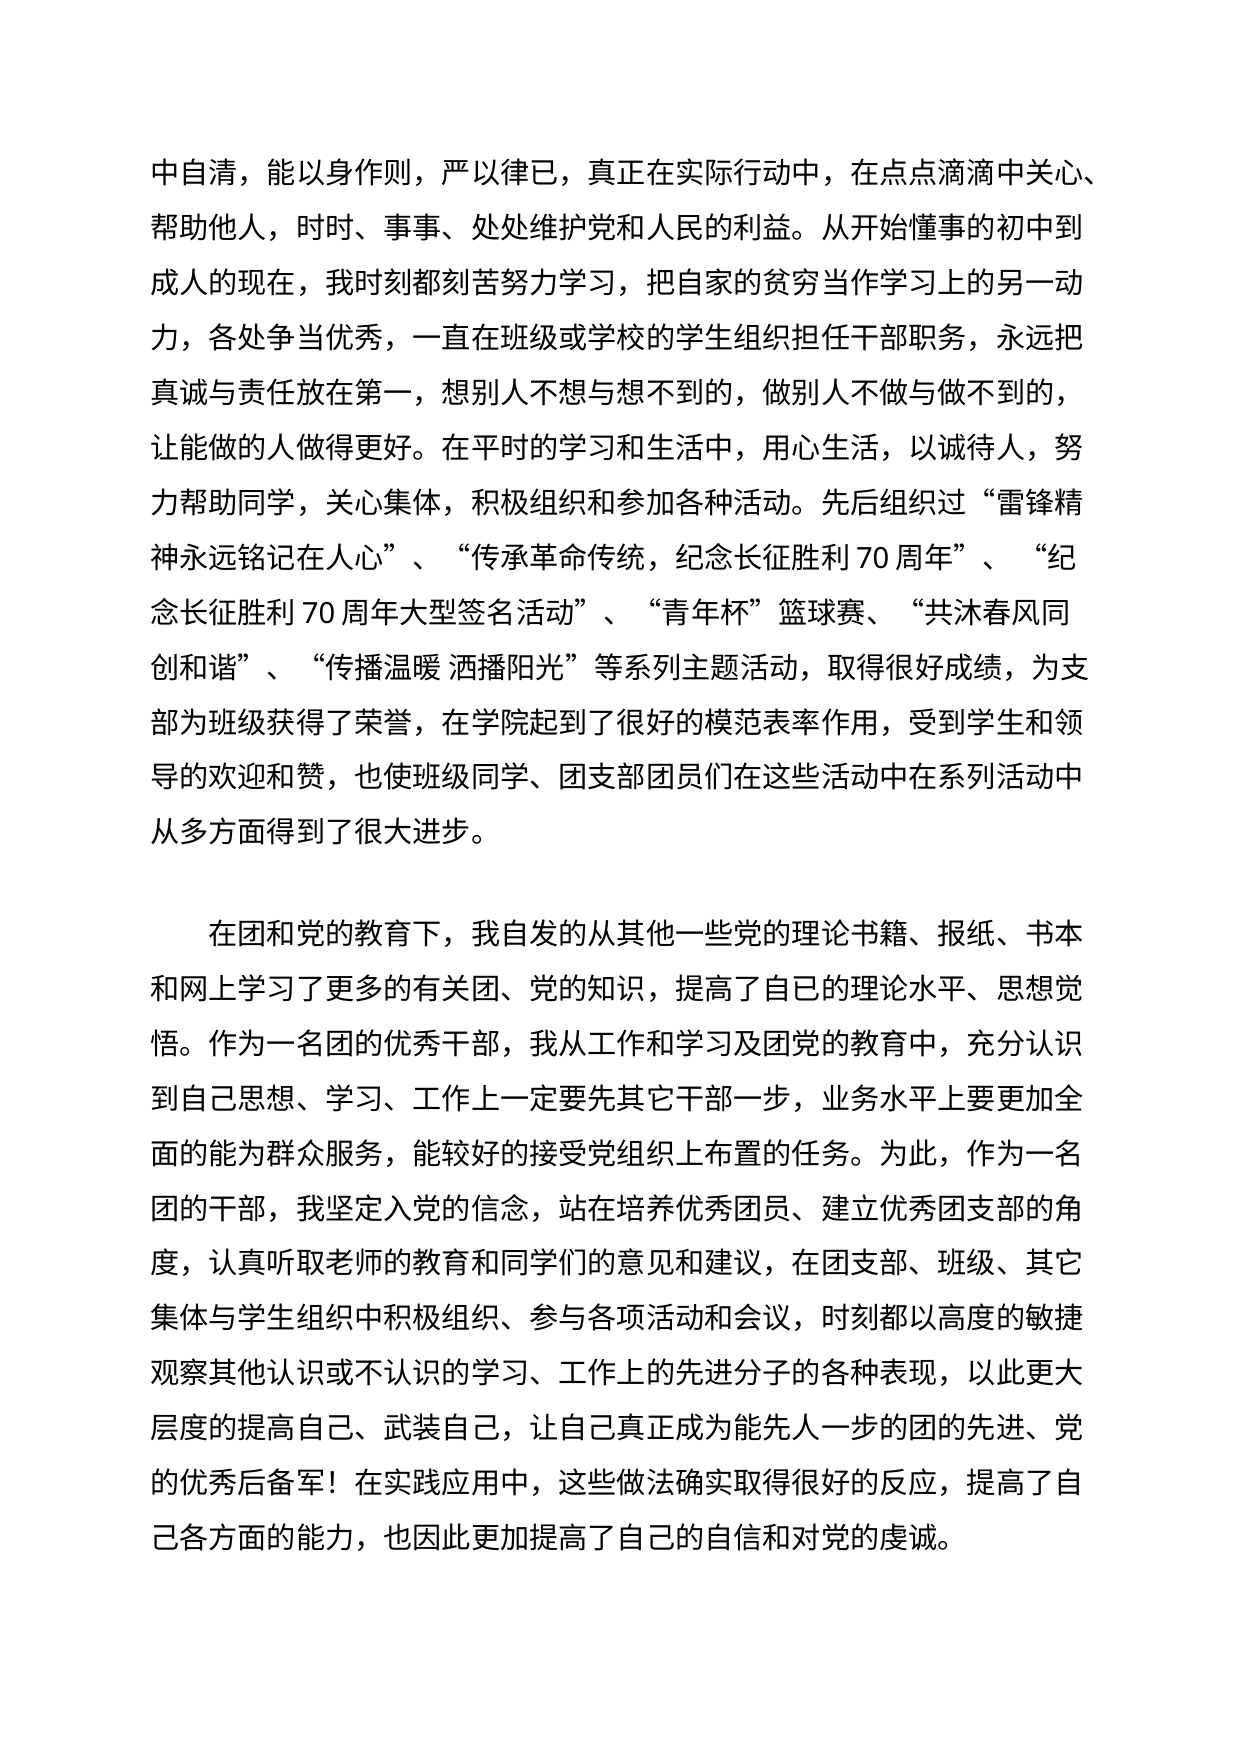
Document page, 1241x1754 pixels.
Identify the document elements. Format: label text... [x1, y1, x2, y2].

text 在团和党的教育下，我自发的从其他一些党的理论书籍、报纸、书本和网上学习了更多的有关团、党的知识，提高了自已的理论水平、思想觉悟。作为一名团的优秀干部，我从工作和学习及团党的教育中，充分认识到自己思想、学习、工作上一定要先其它干部一步，业务水平上要更加全面的能为群众服务，能较好的接受党组织上布置的任务。为此，作为一名团的干部，我坚定入党的信念，站在培养优秀团员、建立优秀团支部的角度，认真听取老师的教育和同学们的意见和建议，在团支部、班级、其它集体与学生组织中积极组织、参与各项活动和会议，时刻都以高度的敏捷观察其他认识或不认识的学习、工作上的先进分子的各种表现，以此更大层度的提高自己、武装自己，让自己真正成为能先人一步的团的先进、党的优秀后备军！在实践应用中，这些做法确实取得很好的反应，提高了自己各方面的能力，也因此更加提高了自己的自信和对党的虔诚。 [150, 911, 1090, 1557]
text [150, 150, 1090, 851]
